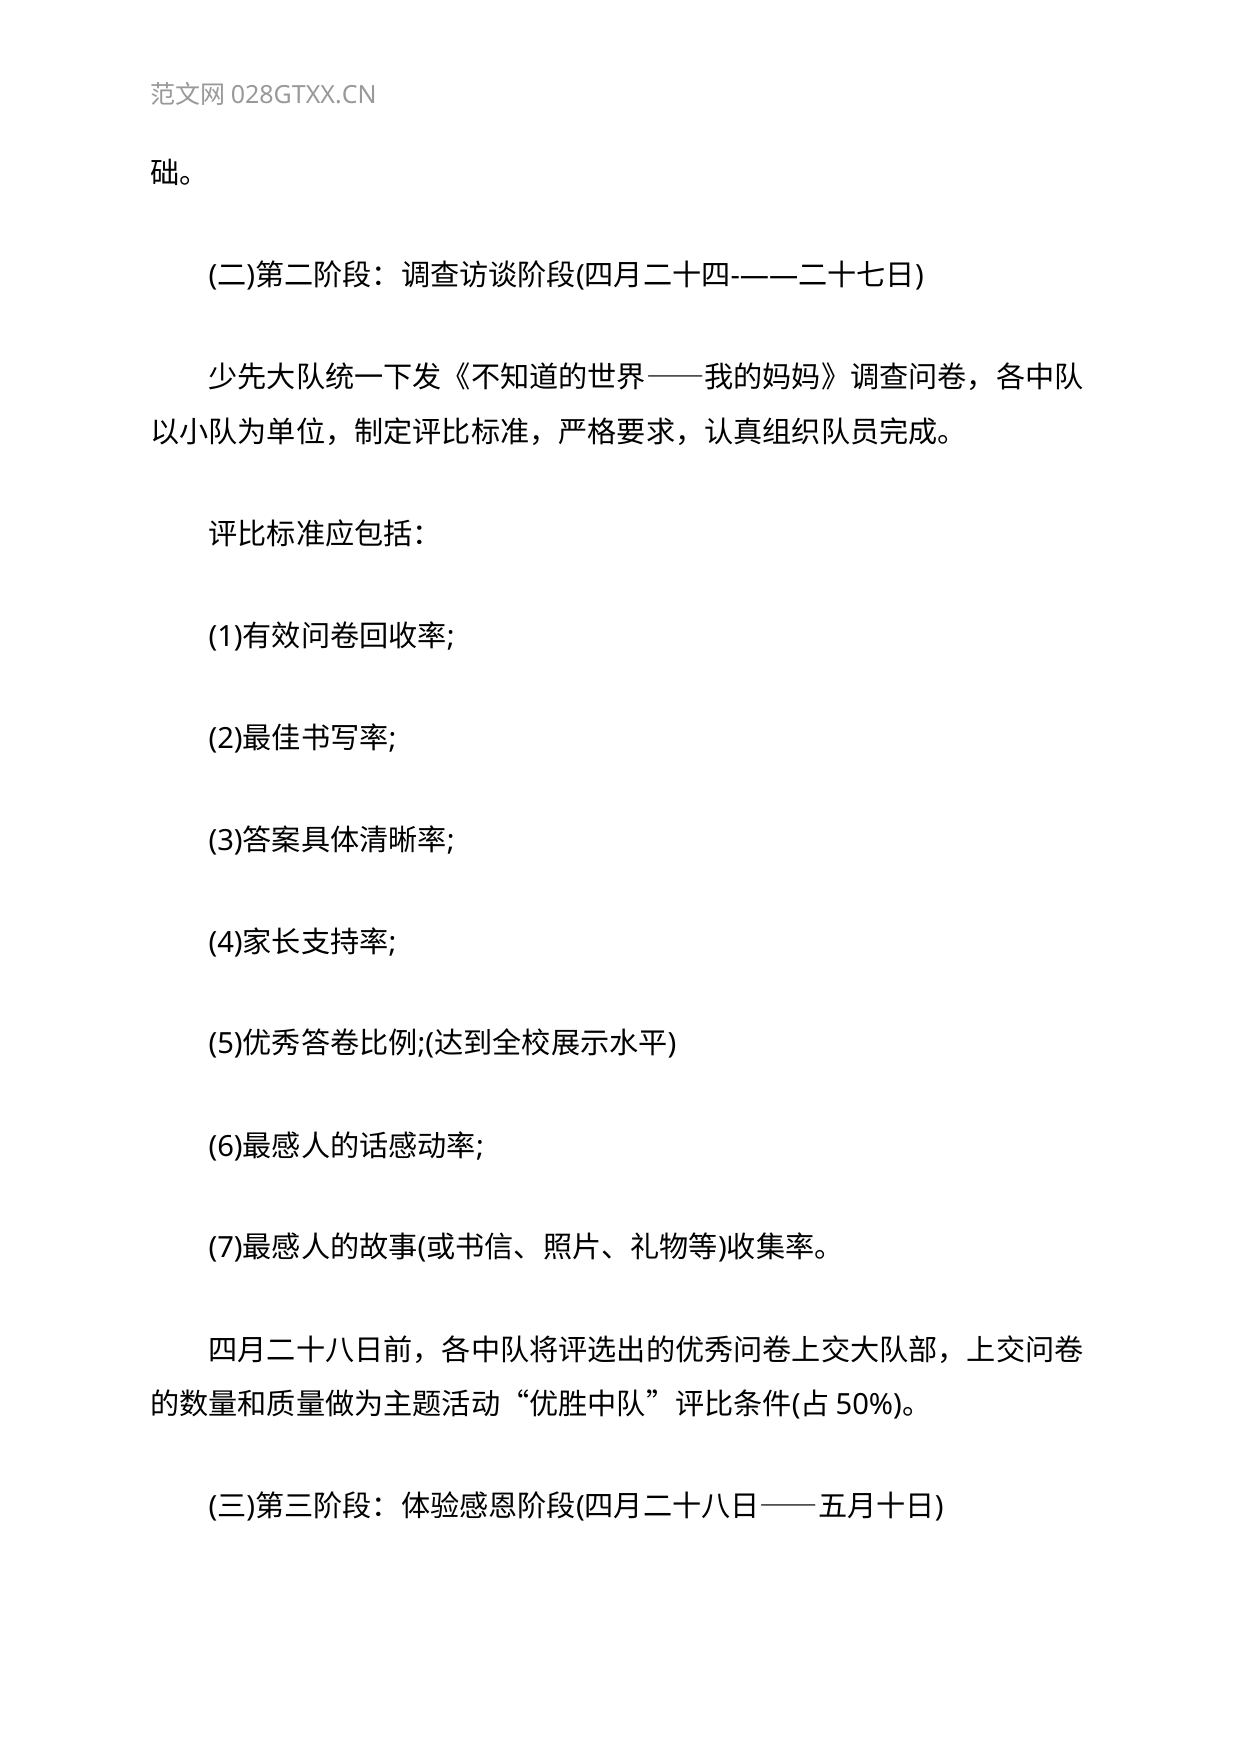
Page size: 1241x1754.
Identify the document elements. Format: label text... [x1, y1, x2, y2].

text (6)最感人的话感动率; [150, 1122, 1090, 1164]
text 四月二十八日前，各中队将评选出的优秀问卷上交大队部，上交问卷的数量和质量做为主题活动“优胜中队”评比条件(占50%)。 [150, 1326, 1090, 1423]
text (4)家长支持率; [150, 918, 1090, 961]
text (1)有效问卷回收率; [150, 612, 1090, 654]
text (7)最感人的故事(或书信、照片、礼物等)收集率。 [150, 1224, 1090, 1266]
text 评比标准应包括： [150, 510, 1090, 553]
text (5)优秀答卷比例;(达到全校展示水平) [150, 1020, 1090, 1062]
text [150, 150, 1090, 192]
text (2)最佳书写率; [150, 714, 1090, 757]
text (三)第三阶段：体验感恩阶段(四月二十八日——五月十日) [150, 1483, 1090, 1525]
text (二)第二阶段：调查访谈阶段(四月二十四-——二十七日) [150, 252, 1090, 294]
text (3)答案具体清晰率; [150, 816, 1090, 858]
text 少先大队统一下发《不知道的世界——我的妈妈》调查问卷，各中队以小队为单位，制定评比标准，严格要求，认真组织队员完成。 [150, 354, 1090, 451]
